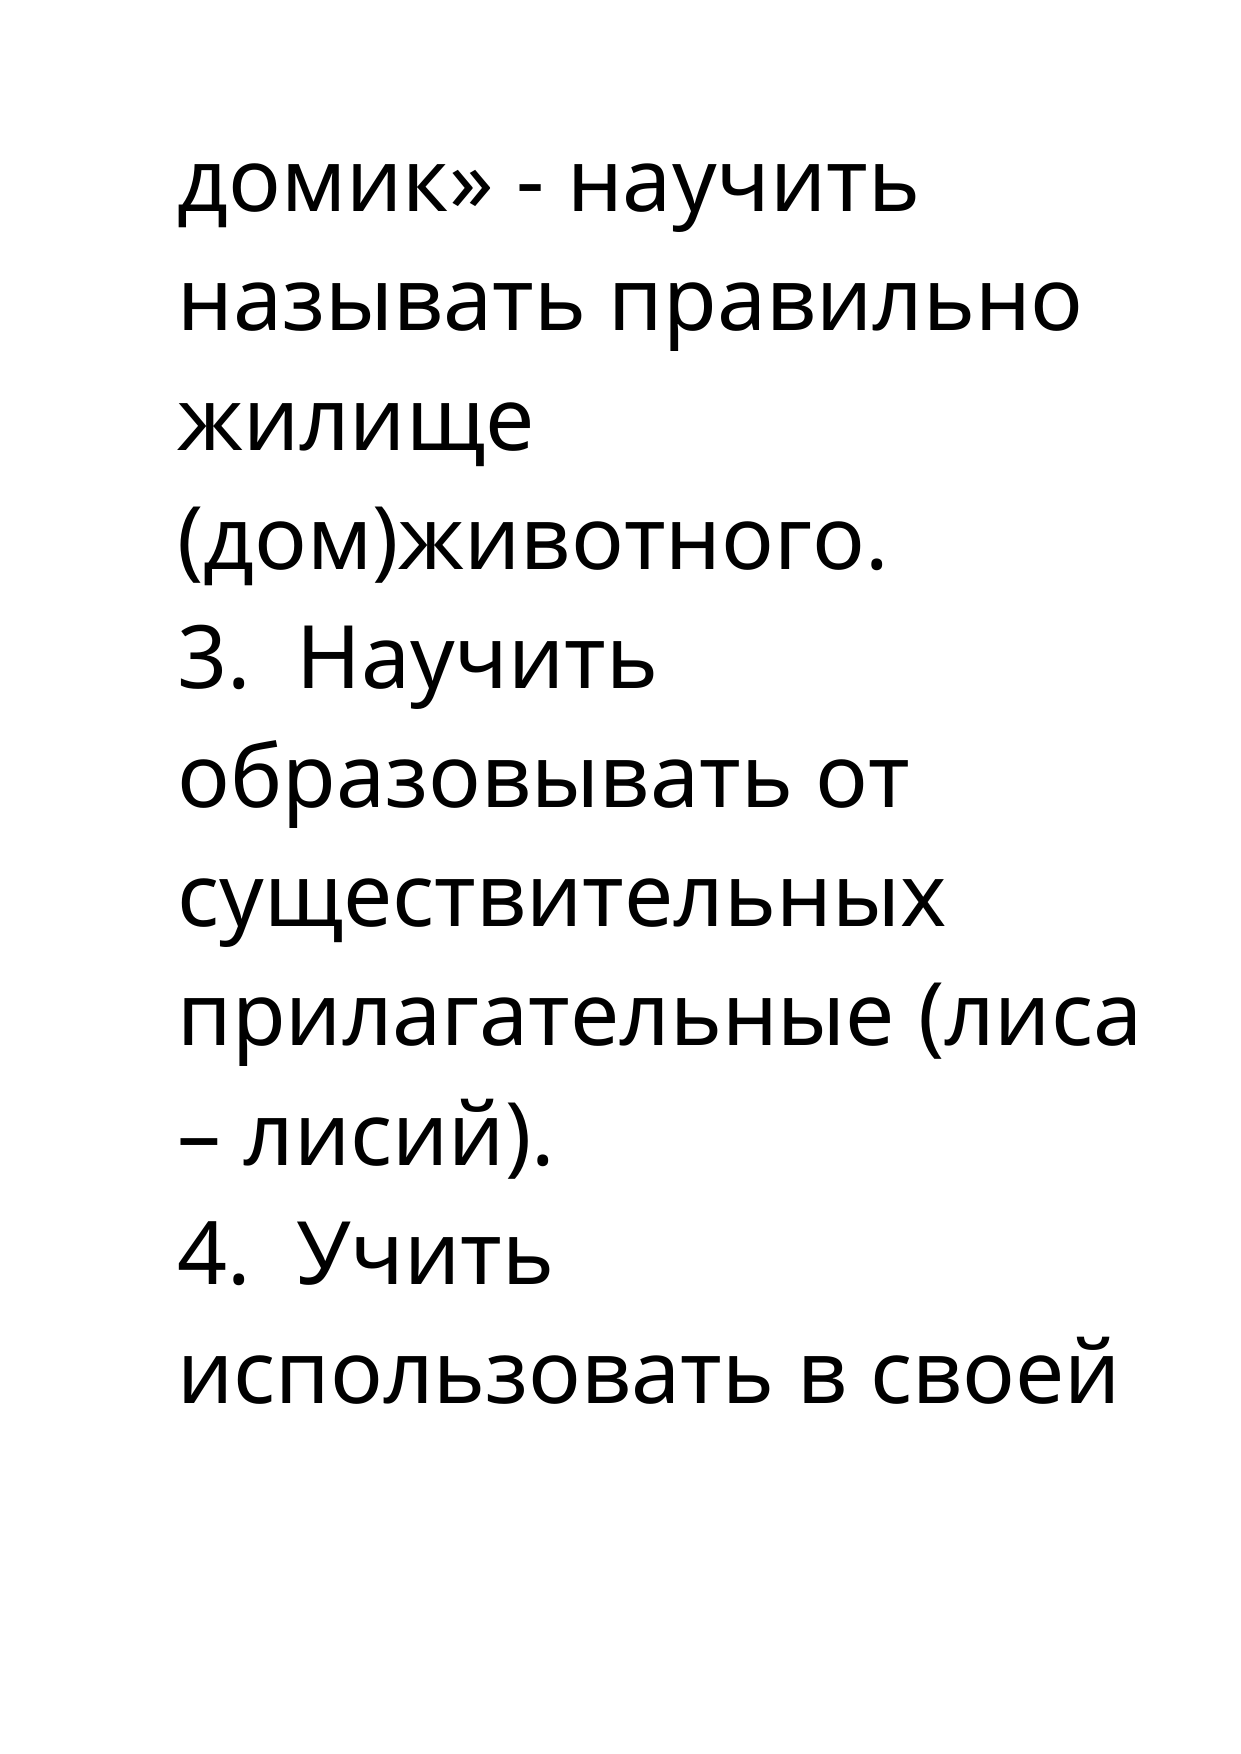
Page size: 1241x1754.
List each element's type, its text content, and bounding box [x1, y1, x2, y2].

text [177, 118, 1152, 356]
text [177, 1191, 1152, 1429]
text 3. Научить образовывать от существительных прилагательные (лиса – лисий). [177, 595, 1152, 1191]
text жилище (дом)животного. [177, 356, 1152, 595]
